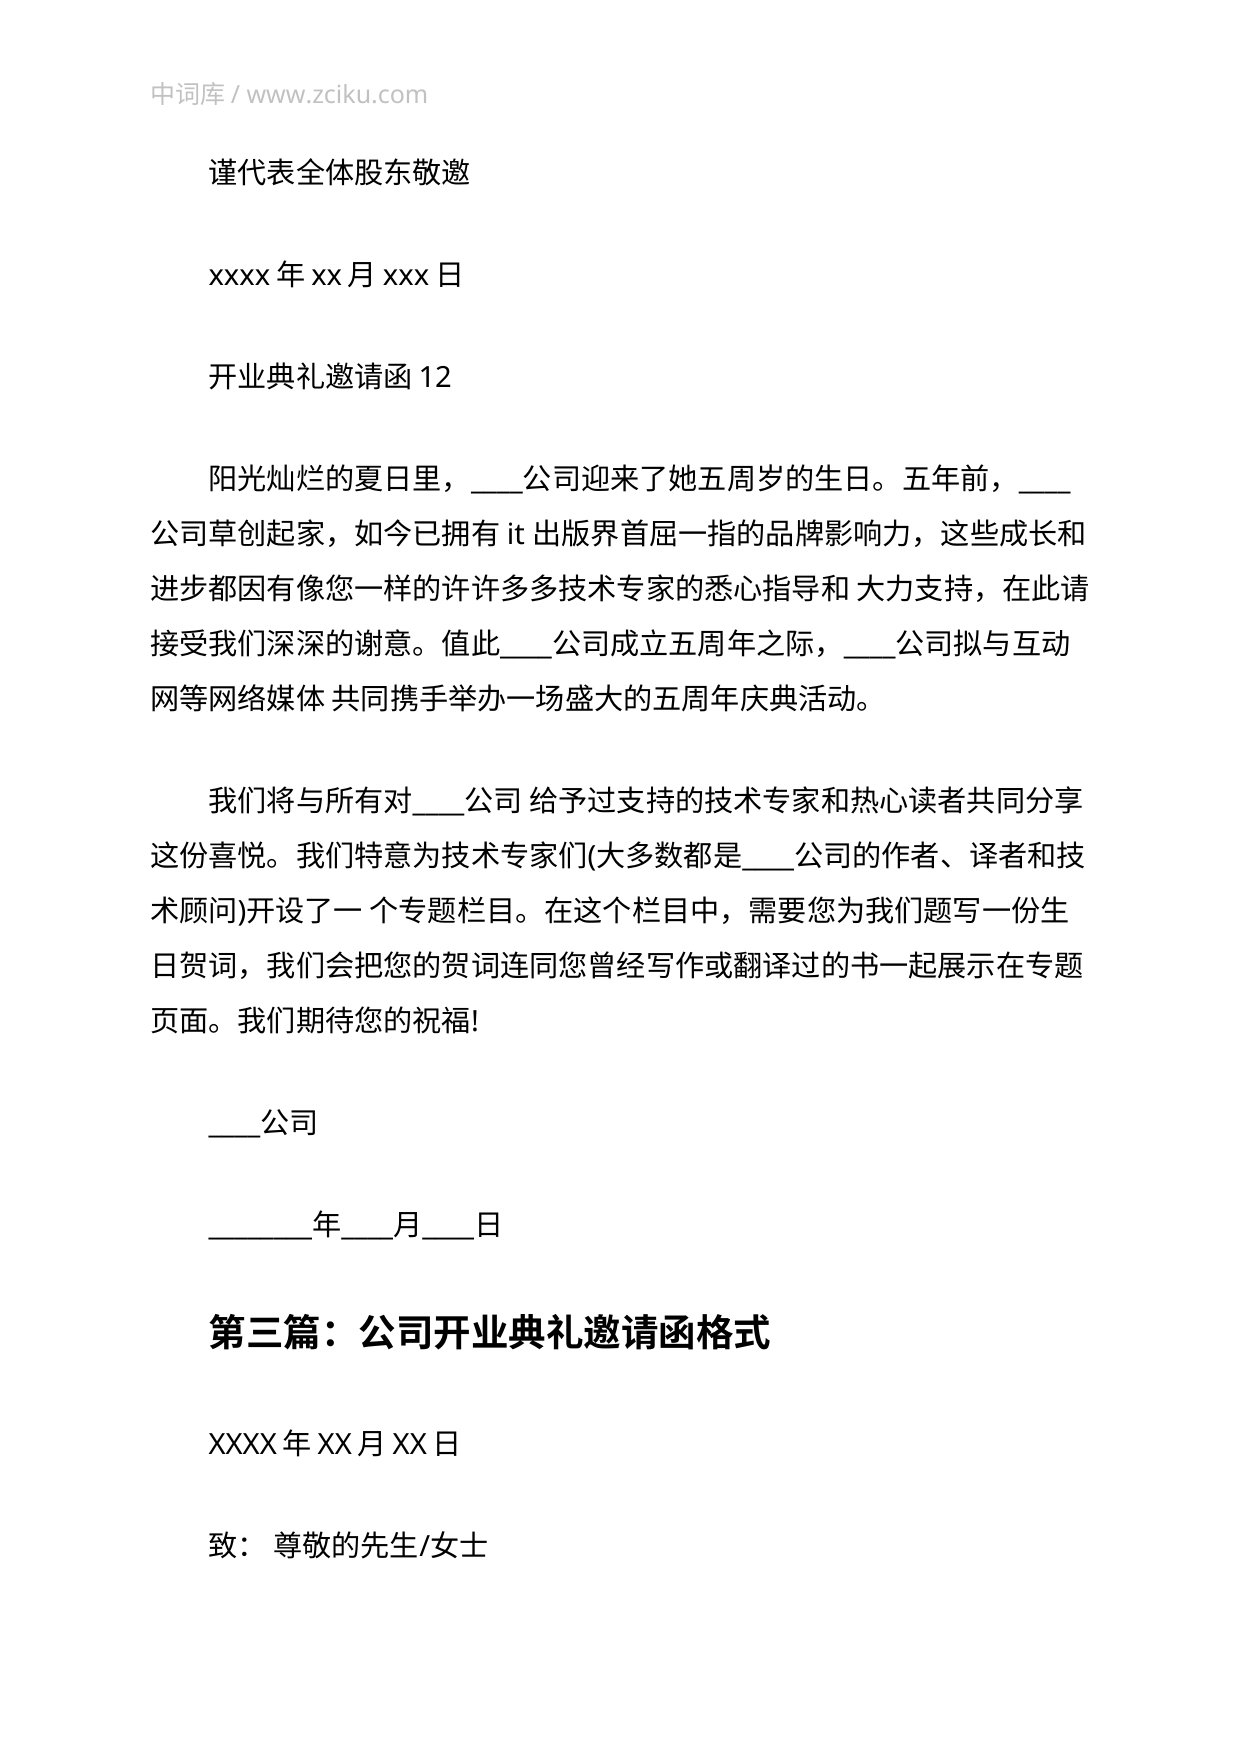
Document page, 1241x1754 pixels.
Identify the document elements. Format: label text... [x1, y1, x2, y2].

text 阳光灿烂的夏日里，____公司迎来了她五周岁的生日。五年前，____公司草创起家，如今已拥有 it 出版界首屈一指的品牌影响力，这些成长和进步都因有像您一样的许许多多技术专家的悉心指导和 大力支持，在此请接受我们深深的谢意。值此____公司成立五周年之际，____公司拟与互动网等网络媒体 共同携手举办一场盛大的五周年庆典活动。 [150, 456, 1090, 718]
text ____公司 [150, 1099, 1090, 1142]
text 谨代表全体股东敬邀 [150, 150, 1090, 192]
text xxxx年xx月xxx日 [150, 252, 1090, 294]
text 我们将与所有对____公司 给予过支持的技术专家和热心读者共同分享这份喜悦。我们特意为技术专家们(大多数都是____公司的作者、译者和技术顾问)开设了一 个专题栏目。在这个栏目中，需要您为我们题写一份生日贺词，我们会把您的贺词连同您曾经写作或翻译过的书一起展示在专题页面。我们期待您的祝福! [150, 777, 1090, 1040]
text 第三篇：公司开业典礼邀请函格式 [150, 1303, 1090, 1357]
text XXXX年XX月XX日 [150, 1421, 1090, 1463]
text 致： 尊敬的先生/女士 [150, 1523, 1090, 1565]
text ________年____月____日 [150, 1201, 1090, 1244]
text 开业典礼邀请函12 [150, 354, 1090, 396]
